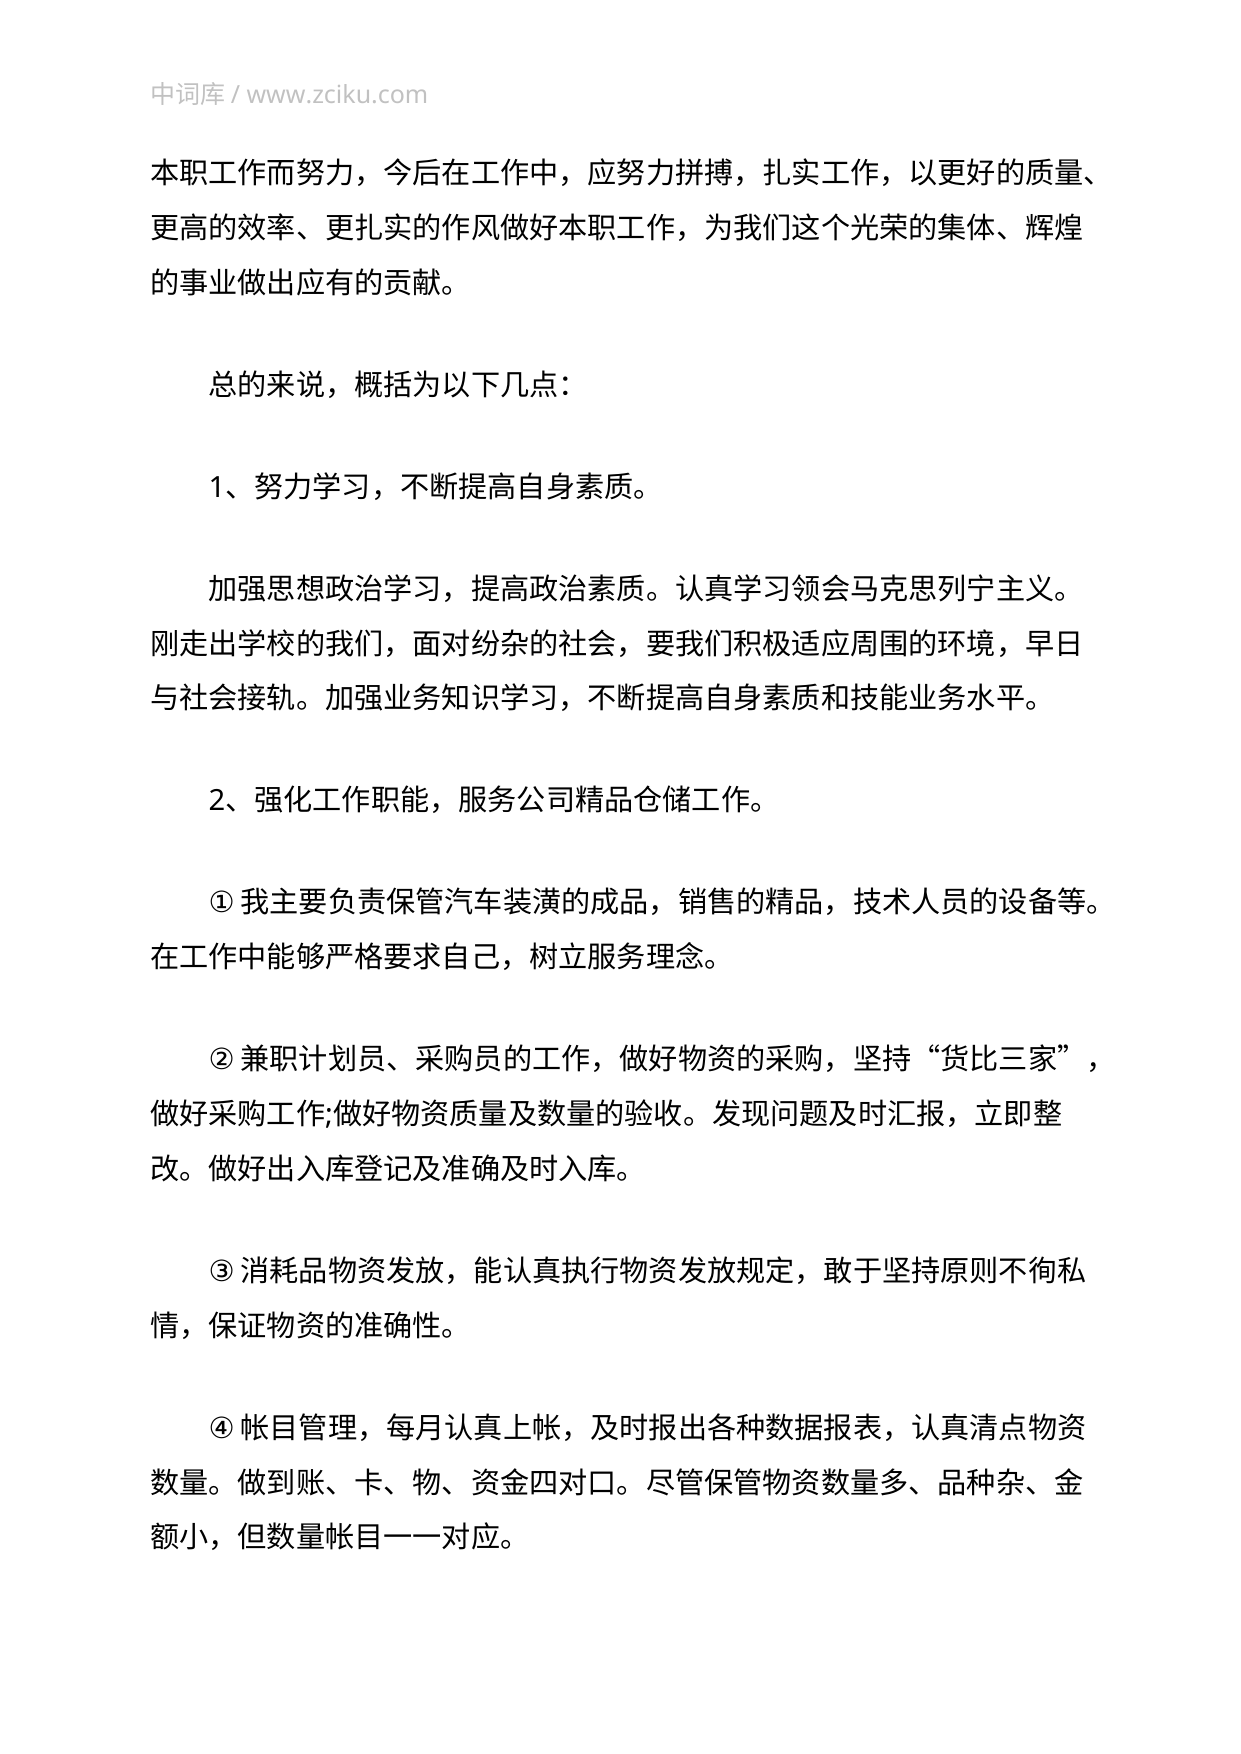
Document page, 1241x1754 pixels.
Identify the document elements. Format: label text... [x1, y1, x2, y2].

text 加强思想政治学习，提高政治素质。认真学习领会马克思列宁主义。刚走出学校的我们，面对纷杂的社会，要我们积极适应周围的环境，早日与社会接轨。加强业务知识学习，不断提高自身素质和技能业务水平。 [150, 565, 1090, 717]
text ②兼职计划员、采购员的工作，做好物资的采购，坚持“货比三家”，做好采购工作;做好物资质量及数量的验收。发现问题及时汇报，立即整改。做好出入库登记及准确及时入库。 [150, 1036, 1090, 1188]
text ④帐目管理，每月认真上帐，及时报出各种数据报表，认真清点物资数量。做到账、卡、物、资金四对口。尽管保管物资数量多、品种杂、金额小，但数量帐目一一对应。 [150, 1404, 1090, 1556]
text 总的来说，概括为以下几点： [150, 362, 1090, 404]
text ③消耗品物资发放，能认真执行物资发放规定，敢于坚持原则不徇私情，保证物资的准确性。 [150, 1247, 1090, 1345]
text ①我主要负责保管汽车装潢的成品，销售的精品，技术人员的设备等。在工作中能够严格要求自己，树立服务理念。 [150, 879, 1090, 976]
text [150, 150, 1090, 302]
text 1、努力学习，不断提高自身素质。 [150, 463, 1090, 506]
text 2、强化工作职能，服务公司精品仓储工作。 [150, 777, 1090, 819]
